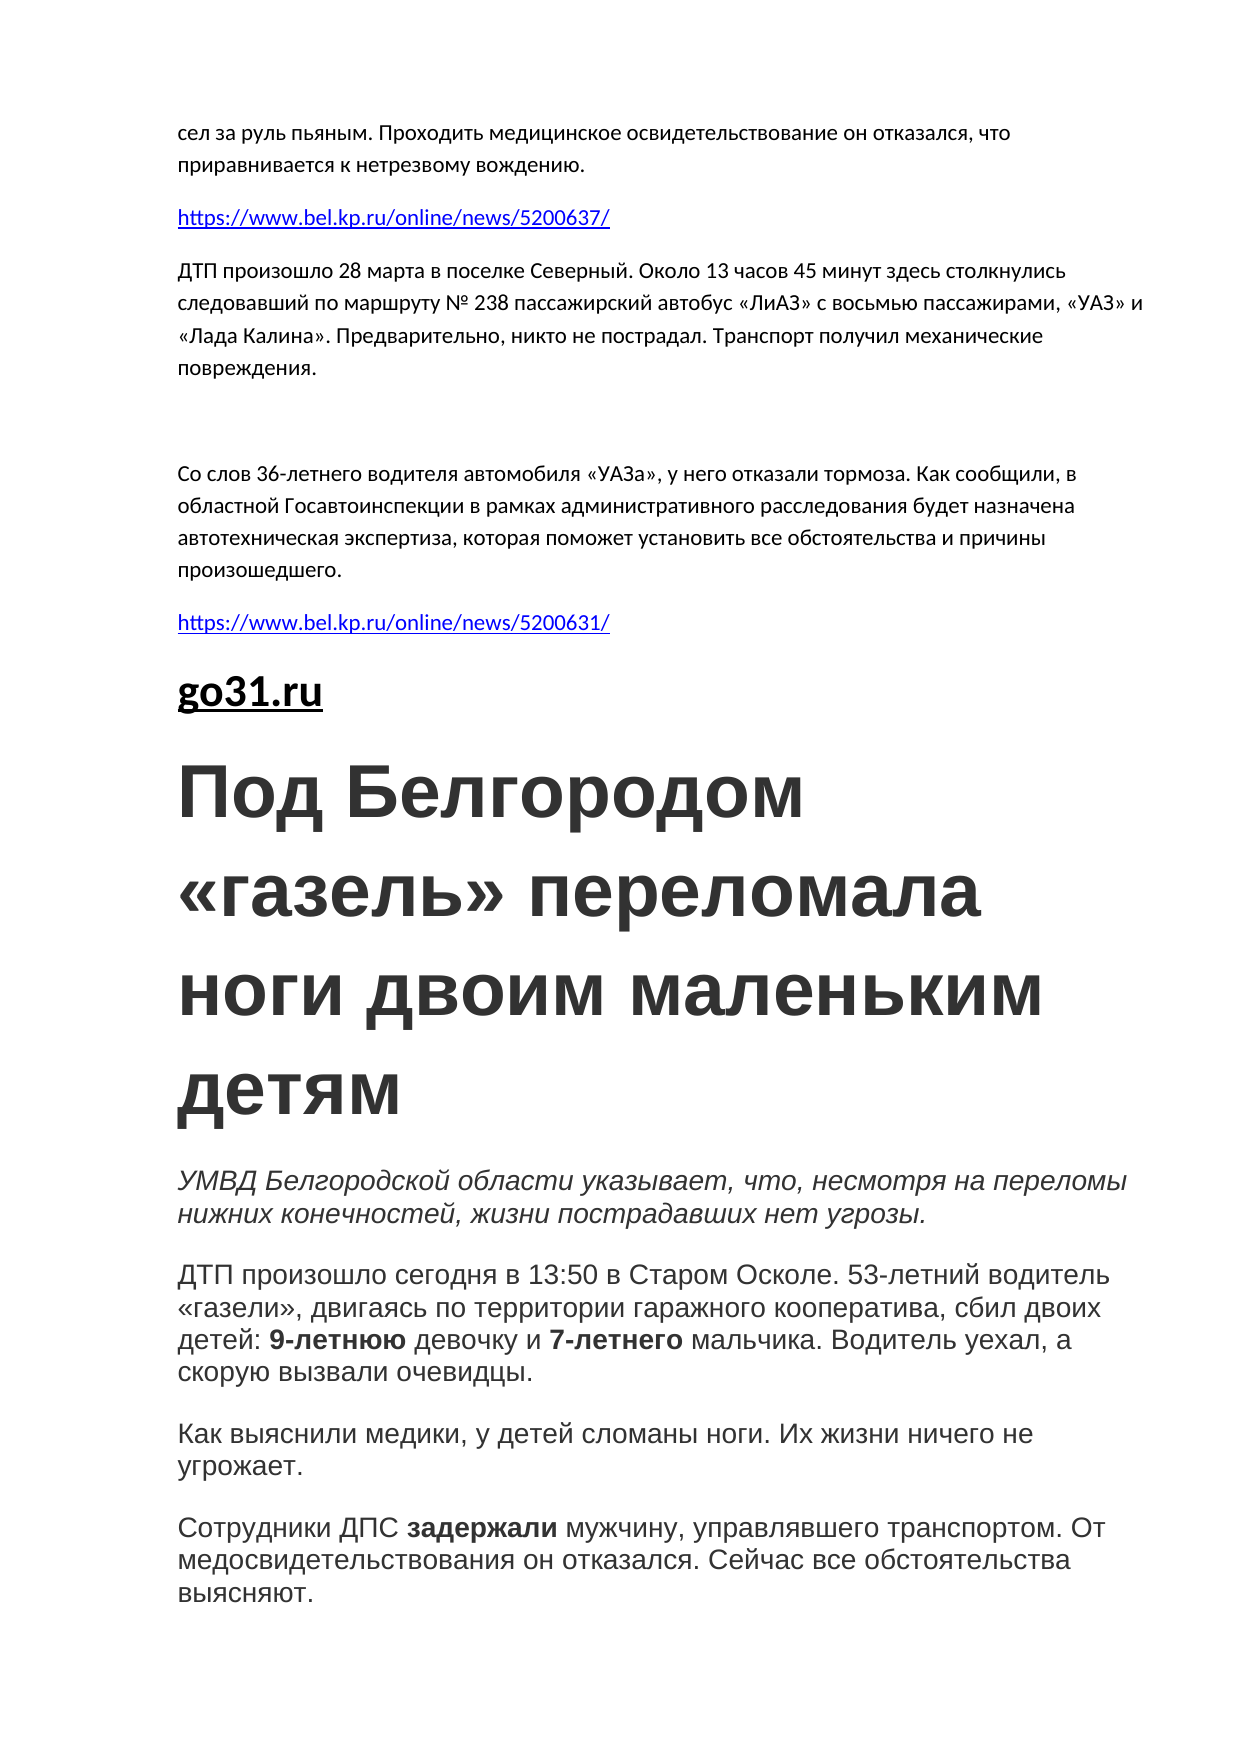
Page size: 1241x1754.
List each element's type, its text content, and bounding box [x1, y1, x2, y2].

text https://www.bel.kp.ru/online/news/5200631/ [177, 608, 1152, 637]
text ДТП произошло сегодня в 13:50 в Старом Осколе. 53-летний водитель «газели», двигаясь по территории гаражного кооператива, сбил двоих детей: 9-летнюю девочку и 7-летнего мальчика. Водитель уехал, а скорую вызвали очевидцы. [177, 1258, 1152, 1388]
text https://www.bel.kp.ru/online/news/5200637/ [177, 203, 1152, 231]
text Сотрудники ДПС задержали мужчину, управлявшего транспортом. От медосвидетельствования он отказался. Сейчас все обстоятельства выясняют. [177, 1511, 1152, 1608]
text Как выяснили медики, у детей сломаны ноги. Их жизни ничего не угрожает. [177, 1417, 1152, 1482]
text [177, 118, 1152, 178]
text УМВД Белгородской области указывает, что, несмотря на переломы нижних конечностей, жизни пострадавших нет угрозы. [177, 1164, 1152, 1229]
text Со слов 36-летнего водителя автомобиля «УАЗа», у него отказали тормоза. Как сообщили, в областной Госавтоинспекции в рамках административного расследования будет назначена автотехническая экспертиза, которая поможет установить все обстоятельства и причины произошедшего. [177, 459, 1152, 583]
text Под Белгородом «газель» переломала ноги двоим маленьким детям [177, 747, 1152, 1130]
text ДТП произошло 28 марта в поселке Северный. Около 13 часов 45 минут здесь столкнулись следовавший по маршруту № 238 пассажирский автобус «ЛиАЗ» с восьмью пассажирами, «УАЗ» и «Лада Калина». Предварительно, никто не пострадал. Транспорт получил механические повреждения. [177, 256, 1152, 381]
text go31.ru [177, 662, 1152, 717]
